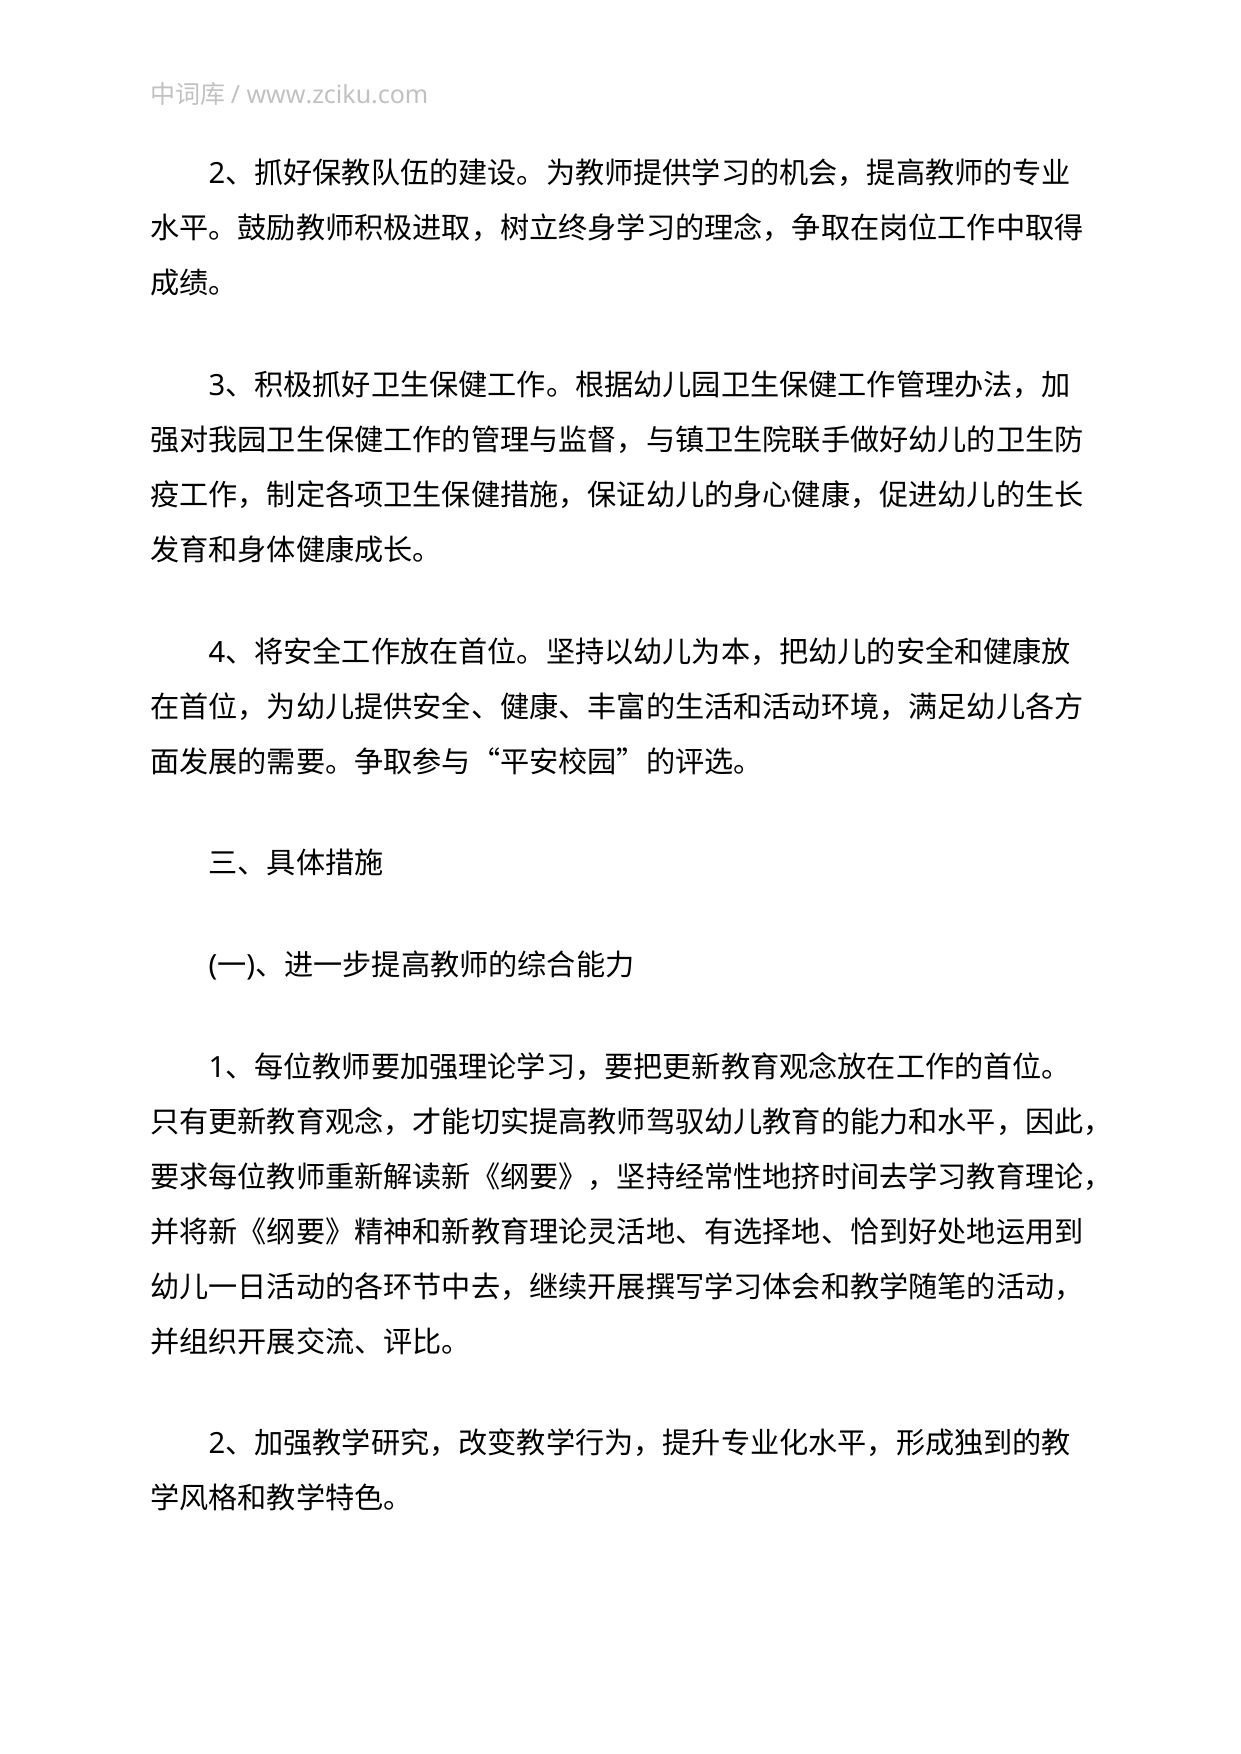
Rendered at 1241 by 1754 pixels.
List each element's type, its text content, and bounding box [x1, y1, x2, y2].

text 4、将安全工作放在首位。坚持以幼儿为本，把幼儿的安全和健康放在首位，为幼儿提供安全、健康、丰富的生活和活动环境，满足幼儿各方面发展的需要。争取参与“平安校园”的评选。 [150, 628, 1090, 780]
text 三、具体措施 [150, 840, 1090, 882]
text 3、积极抓好卫生保健工作。根据幼儿园卫生保健工作管理办法，加强对我园卫生保健工作的管理与监督，与镇卫生院联手做好幼儿的卫生防疫工作，制定各项卫生保健措施，保证幼儿的身心健康，促进幼儿的生长发育和身体健康成长。 [150, 362, 1090, 569]
text 1、每位教师要加强理论学习，要把更新教育观念放在工作的首位。只有更新教育观念，才能切实提高教师驾驭幼儿教育的能力和水平，因此，要求每位教师重新解读新《纲要》，坚持经常性地挤时间去学习教育理论，并将新《纲要》精神和新教育理论灵活地、有选择地、恰到好处地运用到幼儿一日活动的各环节中去，继续开展撰写学习体会和教学随笔的活动，并组织开展交流、评比。 [150, 1044, 1090, 1361]
text 2、抓好保教队伍的建设。为教师提供学习的机会，提高教师的专业水平。鼓励教师积极进取，树立终身学习的理念，争取在岗位工作中取得成绩。 [150, 150, 1090, 302]
text 2、加强教学研究，改变教学行为，提升专业化水平，形成独到的教学风格和教学特色。 [150, 1420, 1090, 1517]
text (一)、进一步提高教师的综合能力 [150, 942, 1090, 984]
